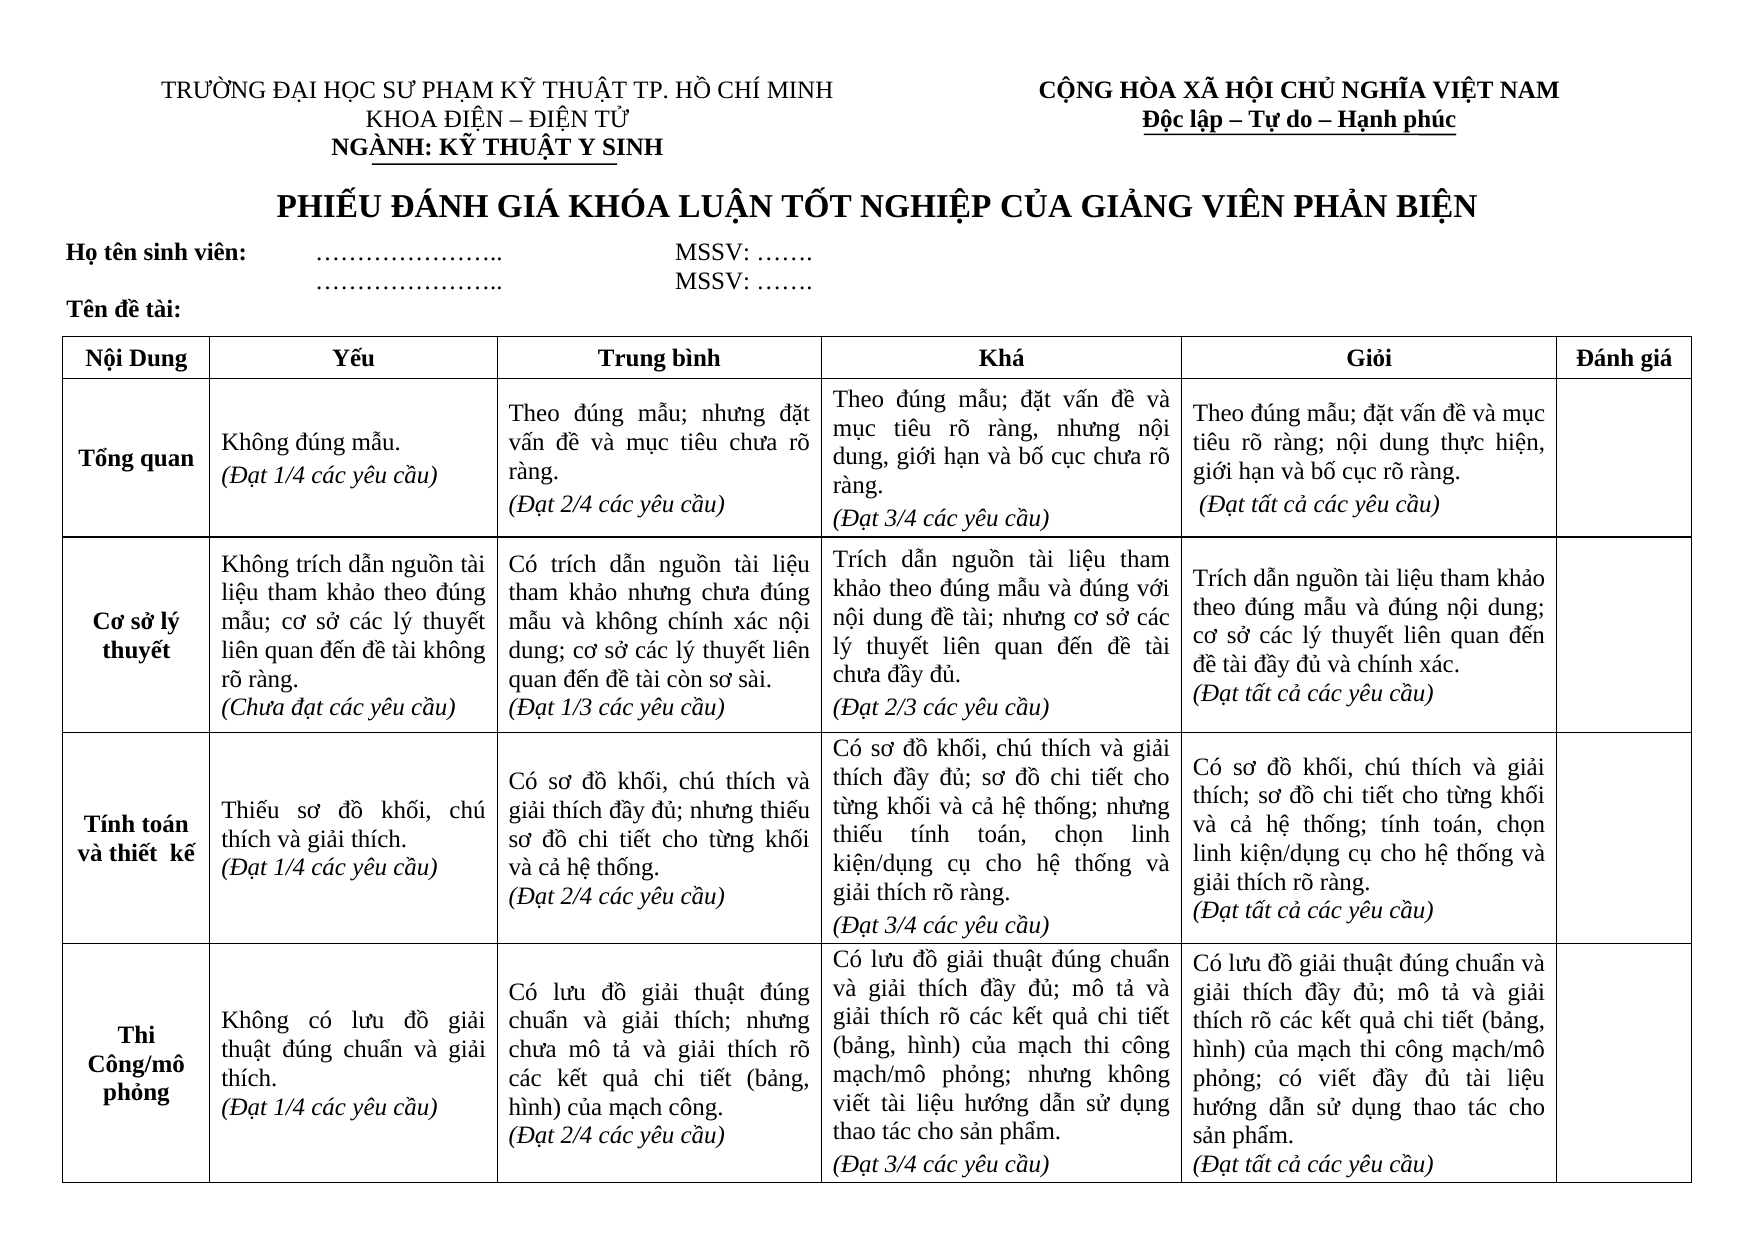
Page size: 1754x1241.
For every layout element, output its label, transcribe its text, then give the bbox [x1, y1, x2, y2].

table_header Trung bình [498, 337, 821, 378]
table_cell [1557, 733, 1691, 943]
table_cell Không có lưu đồ giải thuật đúng chuẩn và giải thích. (Đạt 1/4 các yêu cầu) [210, 944, 497, 1182]
table_cell Tính toán và thiết kế [63, 733, 209, 943]
table_cell Có lưu đồ giải thuật đúng chuẩn và giải thích đầy đủ; mô tả và giải thích rõ các kết quả chi tiết (bảng, hình) của mạch thi công mạch/mô phỏng; nhưng không viết tài liệu hướng dẫn sử dụng thao tác cho sản phẩm. (Đạt 3/4 các yêu cầu) [822, 944, 1181, 1182]
table_header Yếu [210, 337, 497, 378]
table_header Giỏi [1182, 337, 1556, 378]
table_cell Theo đúng mẫu; đặt vấn đề và mục tiêu rõ ràng; nội dung thực hiện, giới hạn và bố cục rõ ràng. (Đạt tất cả các yêu cầu) [1182, 379, 1556, 536]
table_cell Có sơ đồ khối, chú thích và giải thích đầy đủ; sơ đồ chi tiết cho từng khối và cả hệ thống; nhưng thiếu tính toán, chọn linh kiện/dụng cụ cho hệ thống và giải thích rõ ràng. (Đạt 3/4 các yêu cầu) [822, 733, 1181, 943]
table_cell Không đúng mẫu. (Đạt 1/4 các yêu cầu) [210, 379, 497, 536]
table_header Nội Dung [63, 337, 209, 378]
table_header TRƯỜNG ĐẠI HỌC SƯ PHẠM KỸ THUẬT TP. HỒ CHÍ MINH KHOA ĐIỆN – ĐIỆN TỬ NGÀNH: KỸ THUẬT Y SINH [75, 75, 919, 161]
text Tên đề tài: [66, 294, 1745, 323]
table_cell Không trích dẫn nguồn tài liệu tham khảo theo đúng mẫu; cơ sở các lý thuyết liên quan đến đề tài không rõ ràng. (Chưa đạt các yêu cầu) [210, 538, 497, 732]
table_cell Tổng quan [63, 379, 209, 536]
table_cell Trích dẫn nguồn tài liệu tham khảo theo đúng mẫu và đúng với nội dung đề tài; nhưng cơ sở các lý thuyết liên quan đến đề tài chưa đầy đủ. (Đạt 2/3 các yêu cầu) [822, 538, 1181, 732]
text PHIẾU ĐÁNH GIÁ KHÓA LUẬN TỐT NGHIỆP CỦA GIẢNG VIÊN PHẢN BIỆN [75, 186, 1679, 224]
text Họ tên sinh viên: ………………….. MSSV: ……. [66, 237, 1744, 266]
table_cell Có trích dẫn nguồn tài liệu tham khảo nhưng chưa đúng mẫu và không chính xác nội dung; cơ sở các lý thuyết liên quan đến đề tài còn sơ sài. (Đạt 1/3 các yêu cầu) [498, 538, 821, 732]
table_cell [1557, 538, 1691, 732]
table_cell Có sơ đồ khối, chú thích và giải thích đầy đủ; nhưng thiếu sơ đồ chi tiết cho từng khối và cả hệ thống. (Đạt 2/4 các yêu cầu) [498, 733, 821, 943]
table_cell Thi Công/mô phỏng [63, 944, 209, 1182]
table_header Khá [822, 337, 1181, 378]
table_cell Trích dẫn nguồn tài liệu tham khảo theo đúng mẫu và đúng nội dung; cơ sở các lý thuyết liên quan đến đề tài đầy đủ và chính xác. (Đạt tất cả các yêu cầu) [1182, 538, 1556, 732]
table_cell Có lưu đồ giải thuật đúng chuẩn và giải thích; nhưng chưa mô tả và giải thích rõ các kết quả chi tiết (bảng, hình) của mạch công. (Đạt 2/4 các yêu cầu) [498, 944, 821, 1182]
table_cell Theo đúng mẫu; đặt vấn đề và mục tiêu rõ ràng, nhưng nội dung, giới hạn và bố cục chưa rõ ràng. (Đạt 3/4 các yêu cầu) [822, 379, 1181, 536]
table_cell Thiếu sơ đồ khối, chú thích và giải thích. (Đạt 1/4 các yêu cầu) [210, 733, 497, 943]
table_cell [1557, 944, 1691, 1182]
table_cell Có sơ đồ khối, chú thích và giải thích; sơ đồ chi tiết cho từng khối và cả hệ thống; tính toán, chọn linh kiện/dụng cụ cho hệ thống và giải thích rõ ràng. (Đạt tất cả các yêu cầu) [1182, 733, 1556, 943]
text ………………….. MSSV: ……. [66, 266, 1744, 294]
table_cell Theo đúng mẫu; nhưng đặt vấn đề và mục tiêu chưa rõ ràng. (Đạt 2/4 các yêu cầu) [498, 379, 821, 536]
table_cell [1557, 379, 1691, 536]
table_cell Cơ sở lý thuyết [63, 538, 209, 732]
table_cell Có lưu đồ giải thuật đúng chuẩn và giải thích đầy đủ; mô tả và giải thích rõ các kết quả chi tiết (bảng, hình) của mạch thi công mạch/mô phỏng; có viết đầy đủ tài liệu hướng dẫn sử dụng thao tác cho sản phẩm. (Đạt tất cả các yêu cầu) [1182, 944, 1556, 1182]
table_header Đánh giá [1557, 337, 1691, 378]
table_header CỘNG HÒA XÃ HỘI CHỦ NGHĨA VIỆT NAM Độc lập – Tự do – Hạnh phúc [919, 75, 1678, 161]
